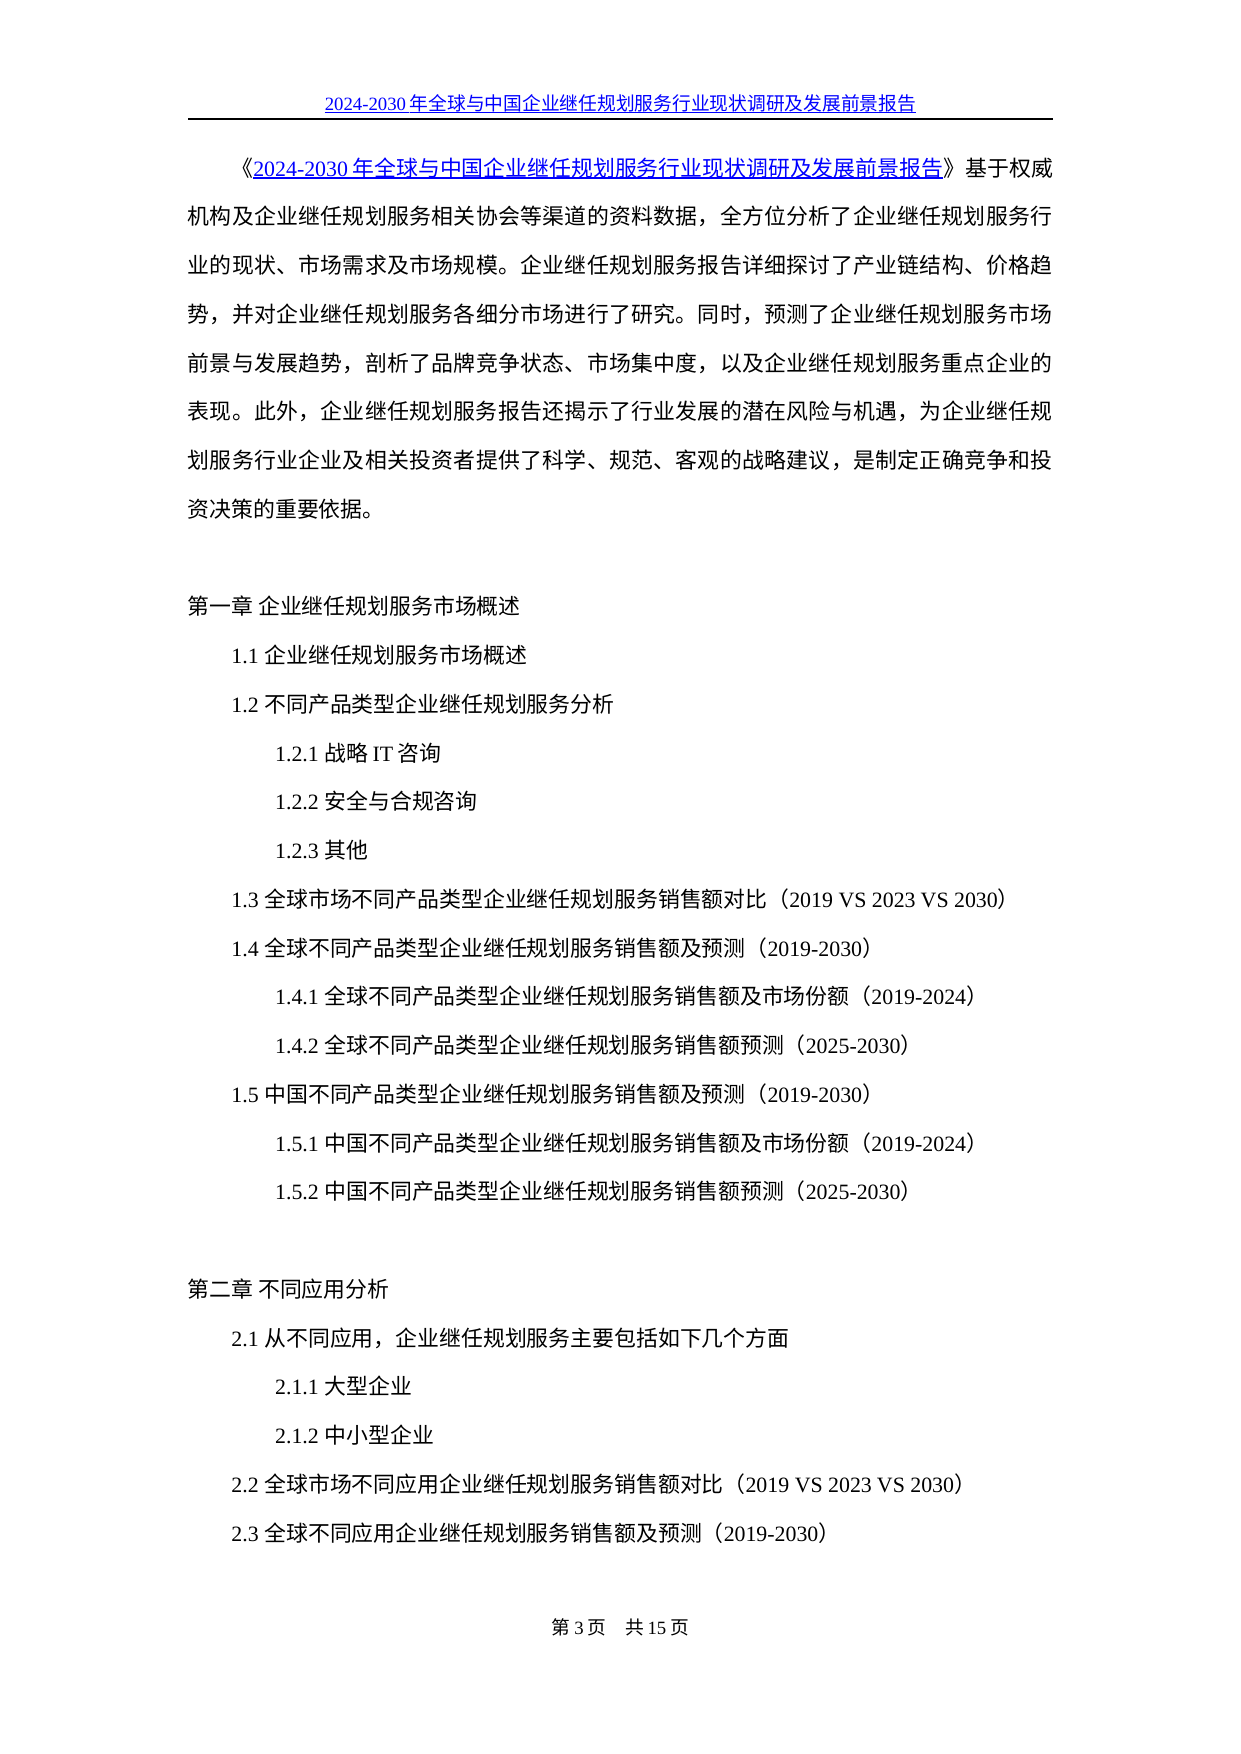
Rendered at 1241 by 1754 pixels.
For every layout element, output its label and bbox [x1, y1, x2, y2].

text [187, 150, 1053, 1548]
